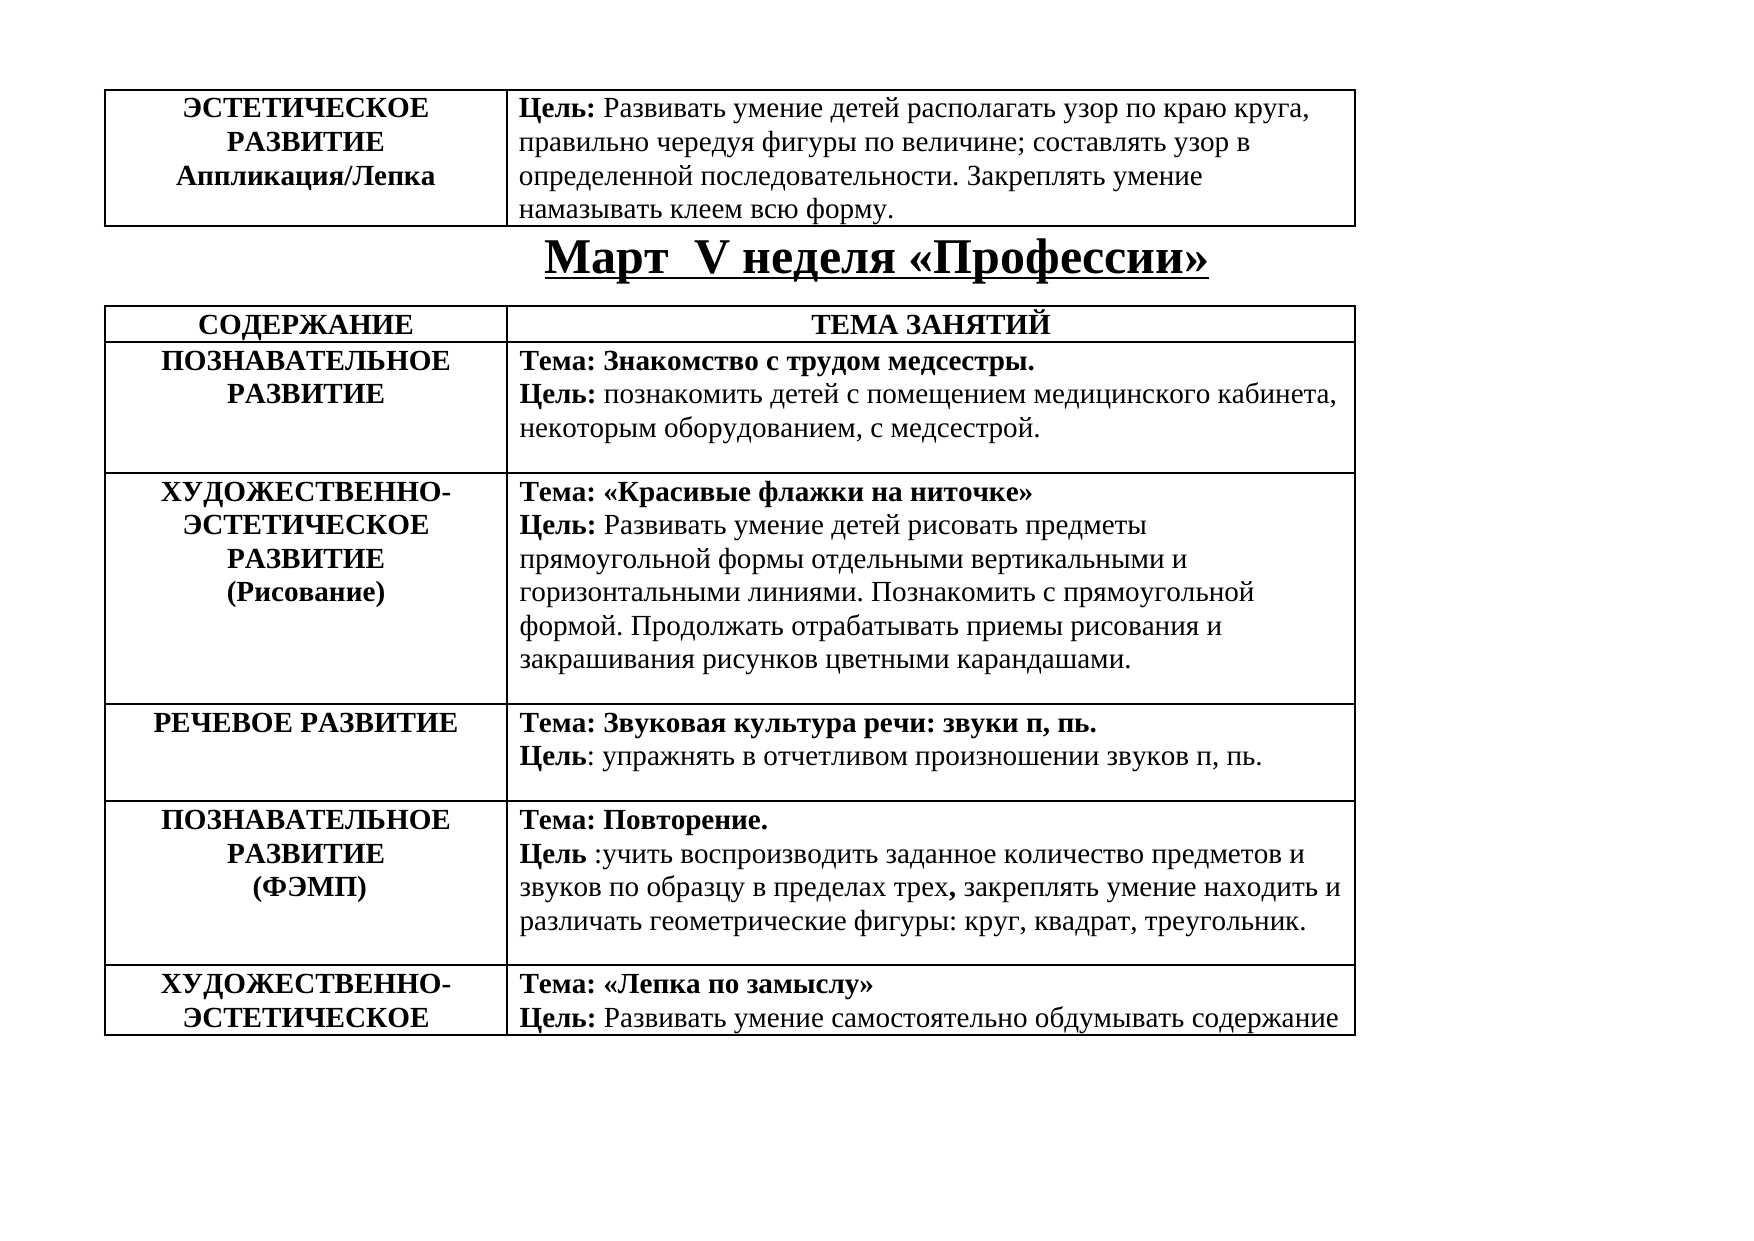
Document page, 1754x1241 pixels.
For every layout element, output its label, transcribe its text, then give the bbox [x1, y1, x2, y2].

table_cell Тема: «Красивые флажки на ниточке» Цель: Развивать умение детей рисовать предметы прямоугольной формы отдельными вертикальными и горизонтальными линиями. Познакомить с прямоугольной формой. Продолжать отрабатывать приемы рисования и закрашивания рисунков цветными карандашами. [508, 474, 1354, 703]
table_header СОДЕРЖАНИЕ [106, 307, 506, 341]
table_cell ХУДОЖЕСТВЕННО- ЭСТЕТИЧЕСКОЕ РАЗВИТИЕ (Рисование) [106, 474, 506, 703]
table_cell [106, 966, 506, 1033]
table_header ТЕМА ЗАНЯТИЙ [508, 307, 1354, 341]
table_cell РЕЧЕВОЕ РАЗВИТИЕ [106, 705, 506, 800]
table_cell Тема: Повторение. Цель :учить воспроизводить заданное количество предметов и звуков по образцу в пределах трех, закреплять умение находить и различать геометрические фигуры: круг, квадрат, треугольник. [508, 802, 1354, 964]
text Март V неделя «Профессии» [118, 227, 1636, 284]
table_cell Тема: Знакомство с трудом медсестры. Цель: познакомить детей с помещением медицинского кабинета, некоторым оборудованием, с медсестрой. [508, 343, 1354, 472]
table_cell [508, 91, 1354, 225]
table_cell Тема: Звуковая культура речи: звуки п, пь. Цель: упражнять в отчетливом произношении звуков п, пь. [508, 705, 1354, 800]
table_cell ПОЗНАВАТЕЛЬНОЕ РАЗВИТИЕ [106, 343, 506, 472]
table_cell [508, 966, 1354, 1033]
table_cell ПОЗНАВАТЕЛЬНОЕ РАЗВИТИЕ (ФЭМП) [106, 802, 506, 964]
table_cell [106, 91, 506, 225]
